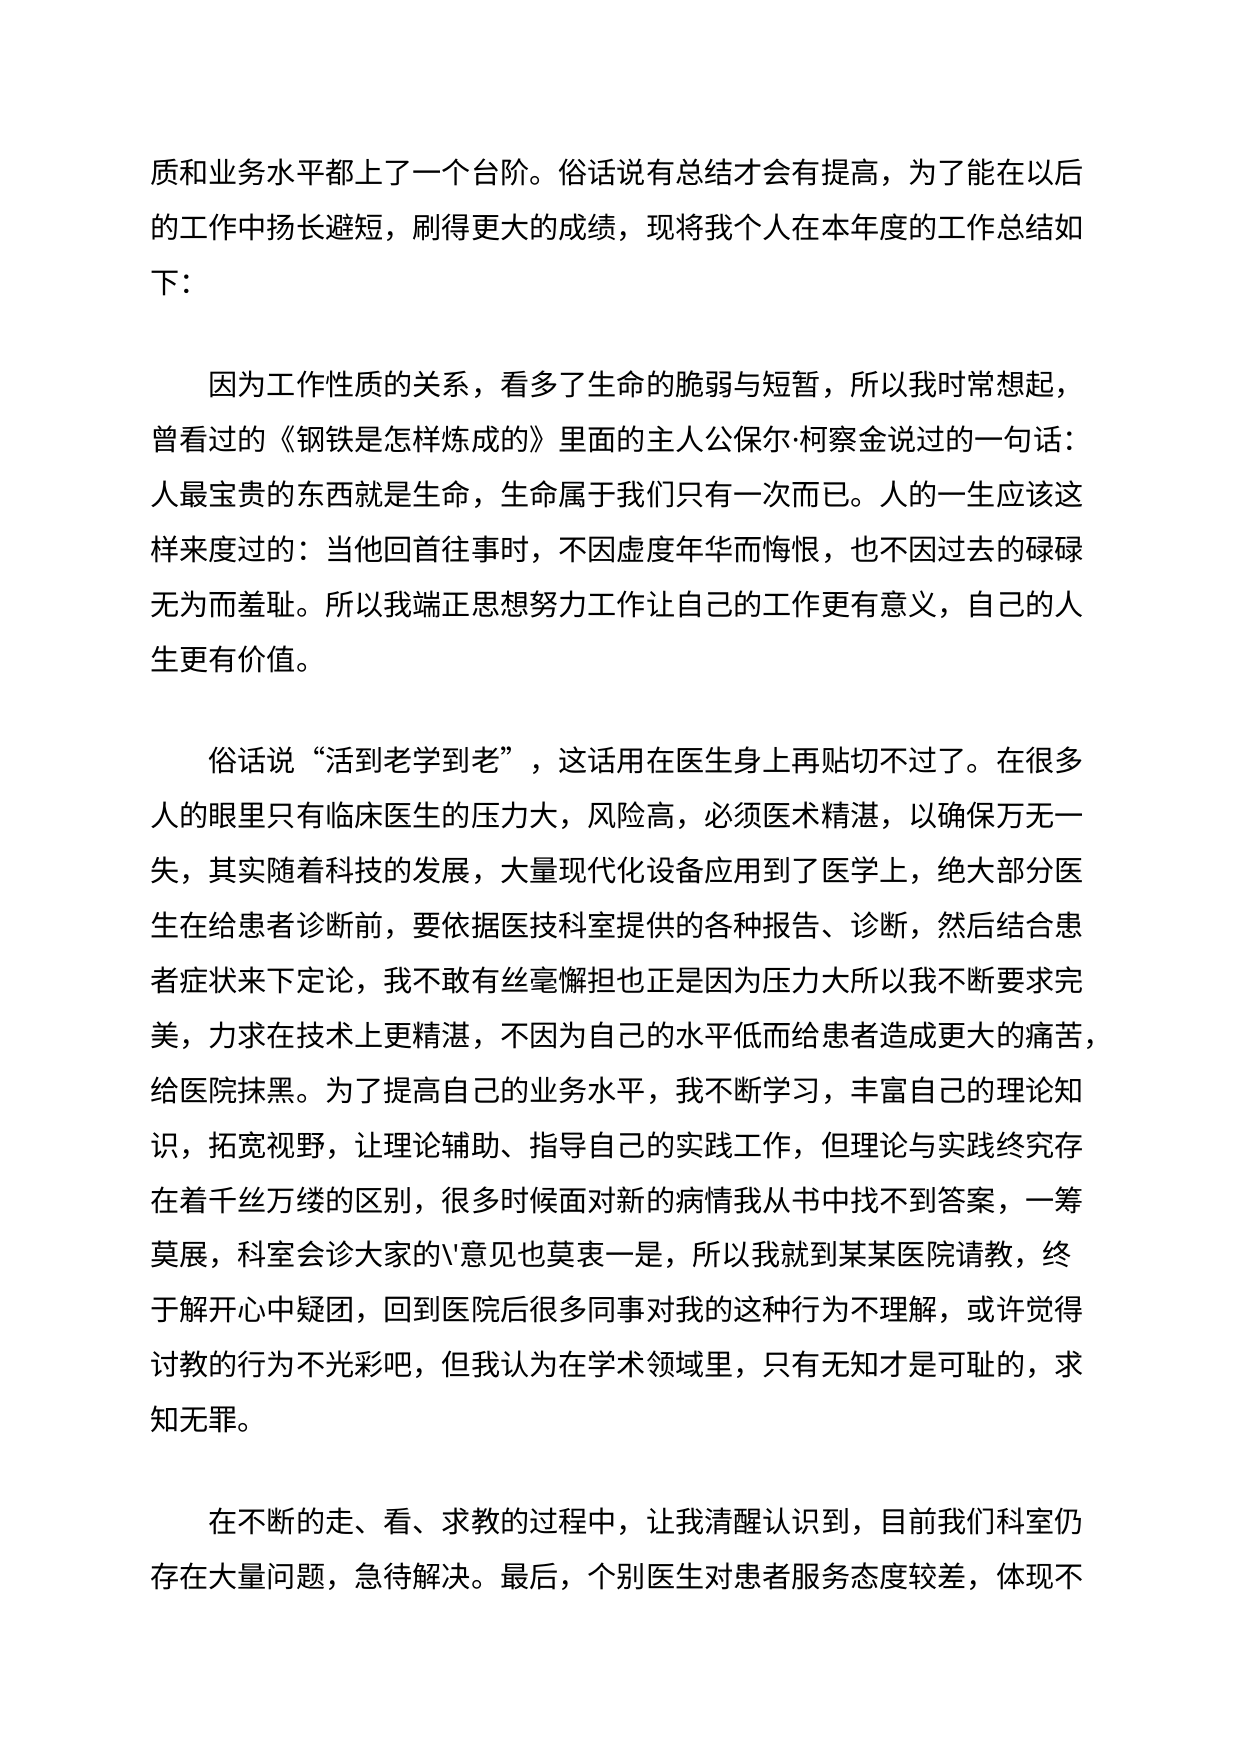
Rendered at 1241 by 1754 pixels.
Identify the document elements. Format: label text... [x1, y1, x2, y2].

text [150, 1498, 1090, 1596]
text 因为工作性质的关系，看多了生命的脆弱与短暂，所以我时常想起，曾看过的《钢铁是怎样炼成的》里面的主人公保尔·柯察金说过的一句话：人最宝贵的东西就是生命，生命属于我们只有一次而已。人的一生应该这样来度过的：当他回首往事时，不因虚度年华而悔恨，也不因过去的碌碌无为而羞耻。所以我端正思想努力工作让自己的工作更有意义，自己的人生更有价值。 [150, 362, 1090, 678]
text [150, 150, 1090, 302]
text 俗话说“活到老学到老”，这话用在医生身上再贴切不过了。在很多人的眼里只有临床医生的压力大，风险高，必须医术精湛，以确保万无一失，其实随着科技的发展，大量现代化设备应用到了医学上，绝大部分医生在给患者诊断前，要依据医技科室提供的各种报告、诊断，然后结合患者症状来下定论，我不敢有丝毫懈担也正是因为压力大所以我不断要求完美，力求在技术上更精湛，不因为自己的水平低而给患者造成更大的痛苦，给医院抹黑。为了提高自己的业务水平，我不断学习，丰富自己的理论知识，拓宽视野，让理论辅助、指导自己的实践工作，但理论与实践终究存在着千丝万缕的区别，很多时候面对新的病情我从书中找不到答案，一筹莫展，科室会诊大家的\'意见也莫衷一是，所以我就到某某医院请教，终于解开心中疑团，回到医院后很多同事对我的这种行为不理解，或许觉得讨教的行为不光彩吧，但我认为在学术领域里，只有无知才是可耻的，求知无罪。 [150, 738, 1090, 1439]
